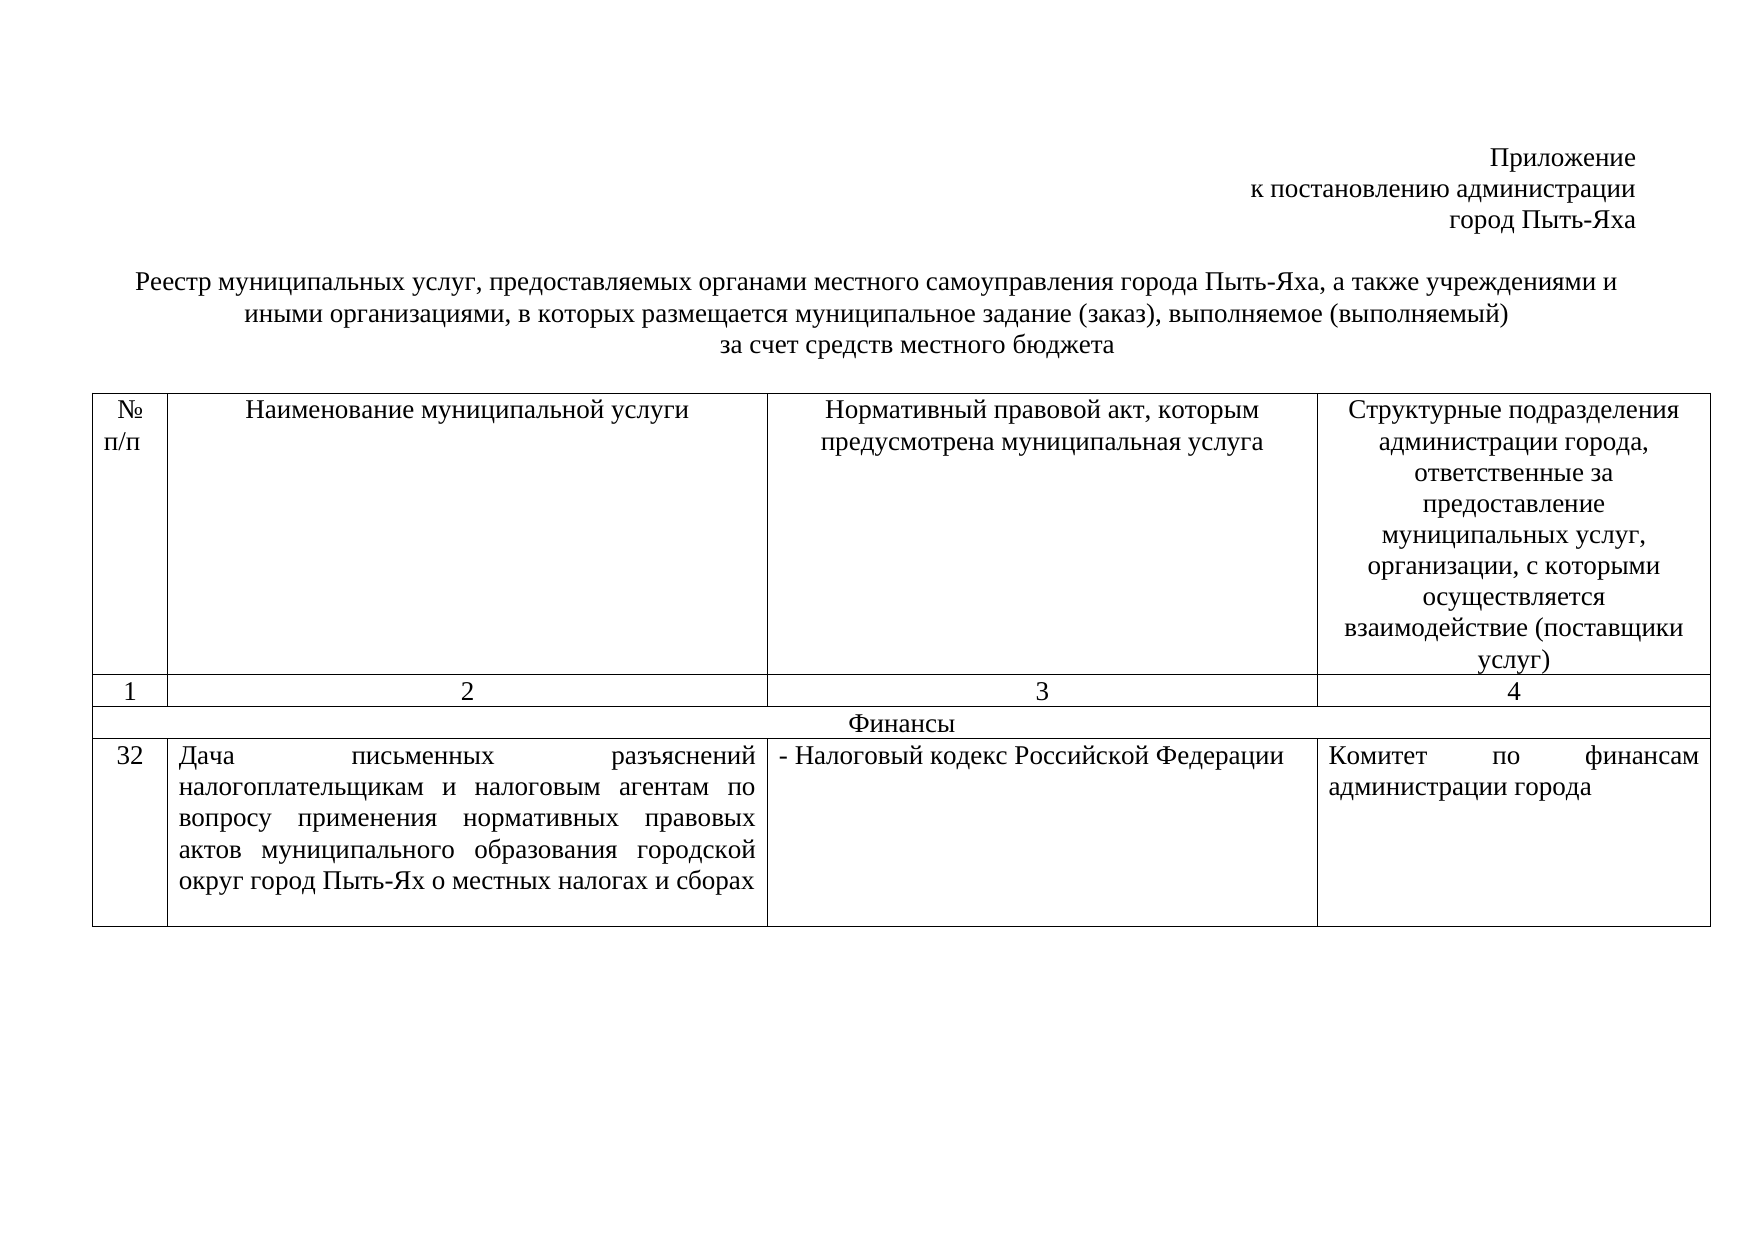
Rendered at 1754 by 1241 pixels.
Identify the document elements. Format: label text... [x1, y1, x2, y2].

table_cell 32 [93, 739, 167, 926]
table_cell - Налоговый кодекс Российской Федерации [768, 739, 1317, 926]
table_cell Финансы [93, 707, 1710, 738]
table_cell Дача письменных разъяснений налогоплательщикам и налоговым агентам по вопросу применения нормативных правовых актов муниципального образования городской округ город Пыть-Ях о местных налогах и сборах [168, 739, 767, 926]
table_header № п/п [93, 394, 167, 674]
table_cell 2 [168, 675, 767, 706]
table_header Наименование муниципальной услуги [168, 394, 767, 674]
text к постановлению администрации [118, 172, 1636, 203]
text Приложение [118, 141, 1636, 172]
table_cell 1 [93, 675, 167, 706]
text за счет средств местного бюджета [191, 328, 1636, 359]
table_header Структурные подразделения администрации города, ответственные за предоставление муниципальных услуг, организации, с которыми осуществляется взаимодействие (поставщики услуг) [1318, 394, 1710, 674]
table_header Нормативный правовой акт, которым предусмотрена муниципальная услуга [768, 394, 1317, 674]
text Реестр муниципальных услуг, предоставляемых органами местного самоуправления города Пыть-Яха, а также учреждениями и иными организациями, в которых размещается муниципальное задание (заказ), выполняемое (выполняемый) [118, 266, 1636, 328]
table_cell 4 [1318, 675, 1710, 706]
table_cell Комитет по финансам администрации города [1318, 739, 1710, 926]
table_cell 3 [768, 675, 1317, 706]
text город Пыть-Яха [118, 203, 1636, 234]
